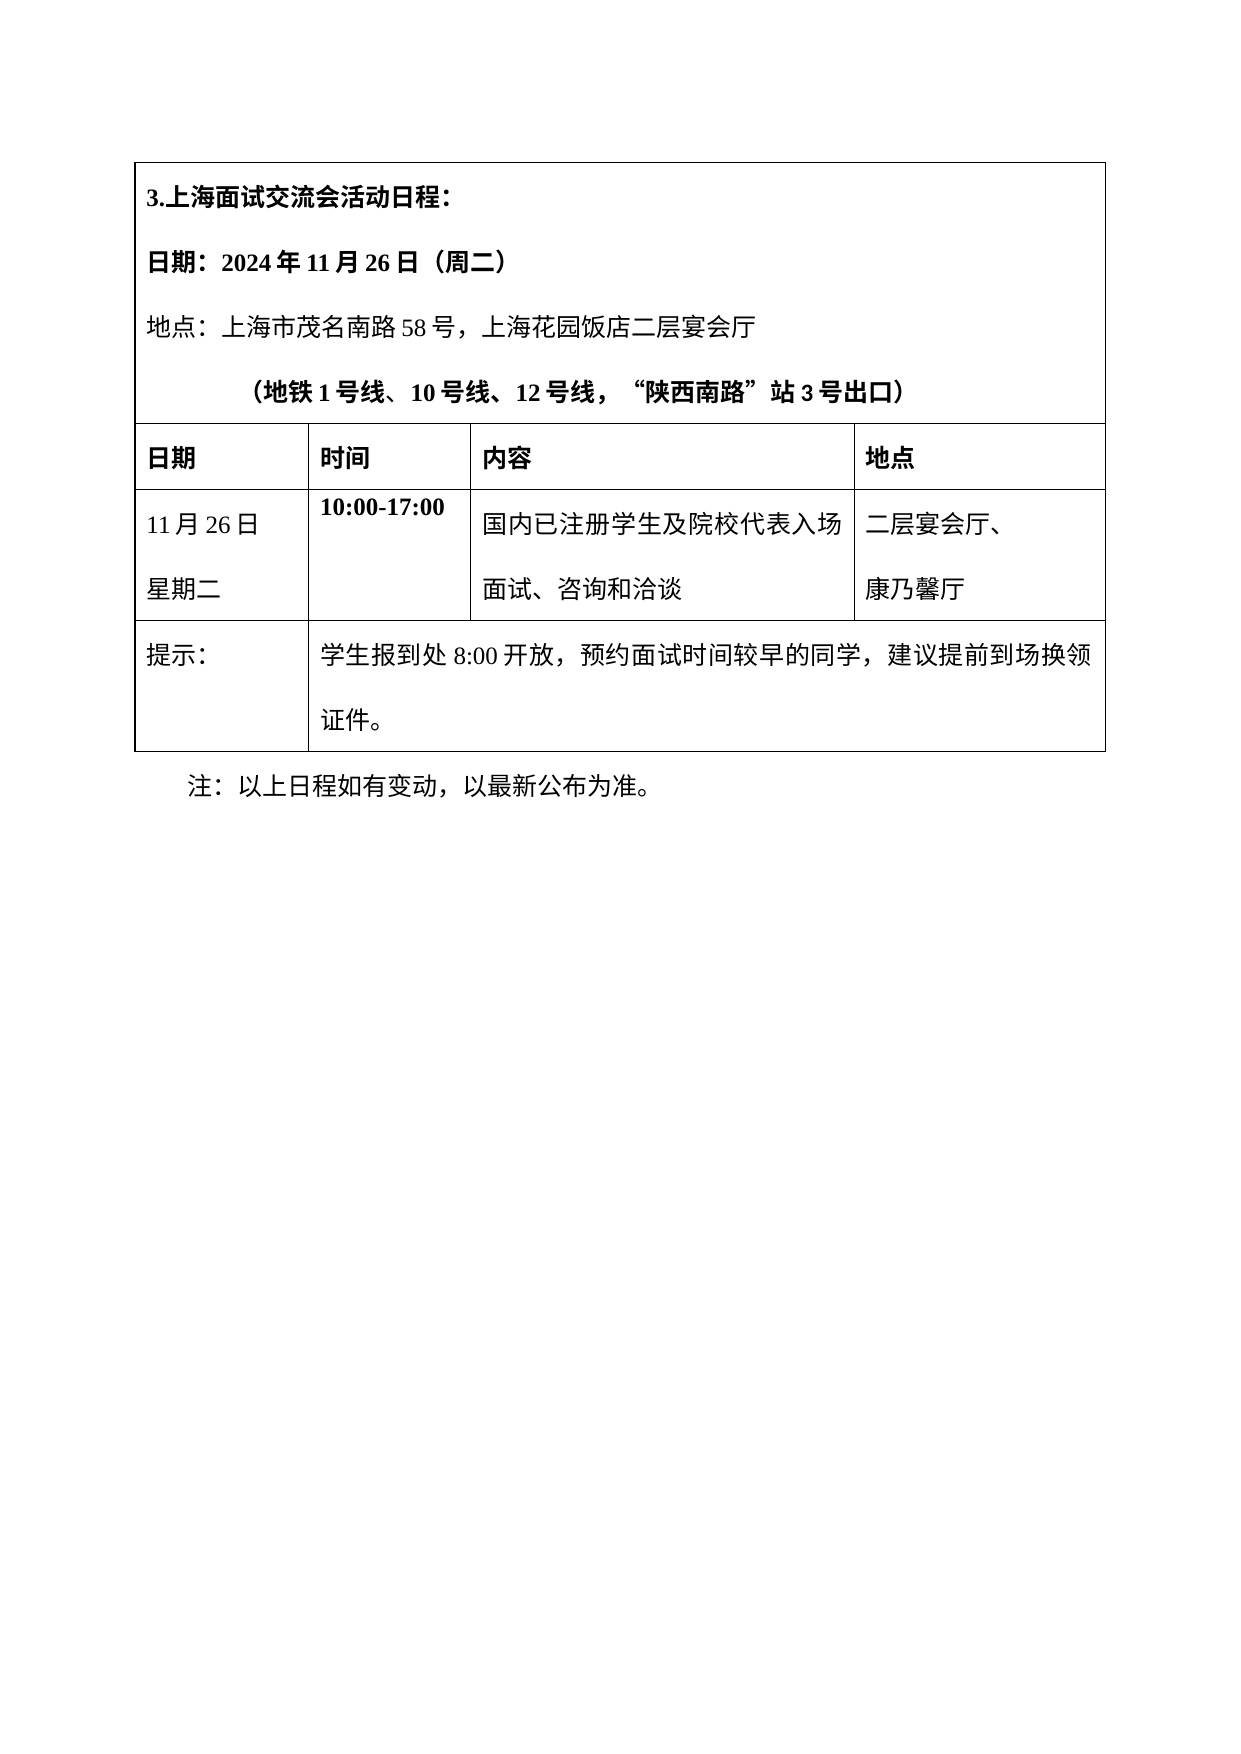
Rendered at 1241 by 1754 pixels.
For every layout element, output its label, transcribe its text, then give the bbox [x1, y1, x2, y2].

table_cell 二层宴会厅、 康乃馨厅 [855, 490, 1105, 620]
table_cell 时间 [309, 424, 470, 489]
table_cell 地点 [855, 424, 1105, 489]
table_cell 日期 [136, 424, 308, 489]
table_cell 10:00-17:00 [309, 490, 470, 620]
table_cell 学生报到处8:00开放，预约面试时间较早的同学，建议提前到场换领证件。 [309, 621, 1105, 751]
table_cell 11月26日 星期二 [136, 490, 308, 620]
table_cell 国内已注册学生及院校代表入场面试、咨询和洽谈 [471, 490, 854, 620]
table_header 3.上海面试交流会活动日程： 日期：2024年11月26日（周二） 地点：上海市茂名南路58号，上海花园饭店二层宴会厅 （地铁1号线、10号线、12号线，“陕西南路”站3号出口） [136, 163, 1105, 423]
table_cell 提示： [136, 621, 308, 751]
text 注：以上日程如有变动，以最新公布为准。 [187, 752, 1053, 817]
table_cell 内容 [471, 424, 854, 489]
